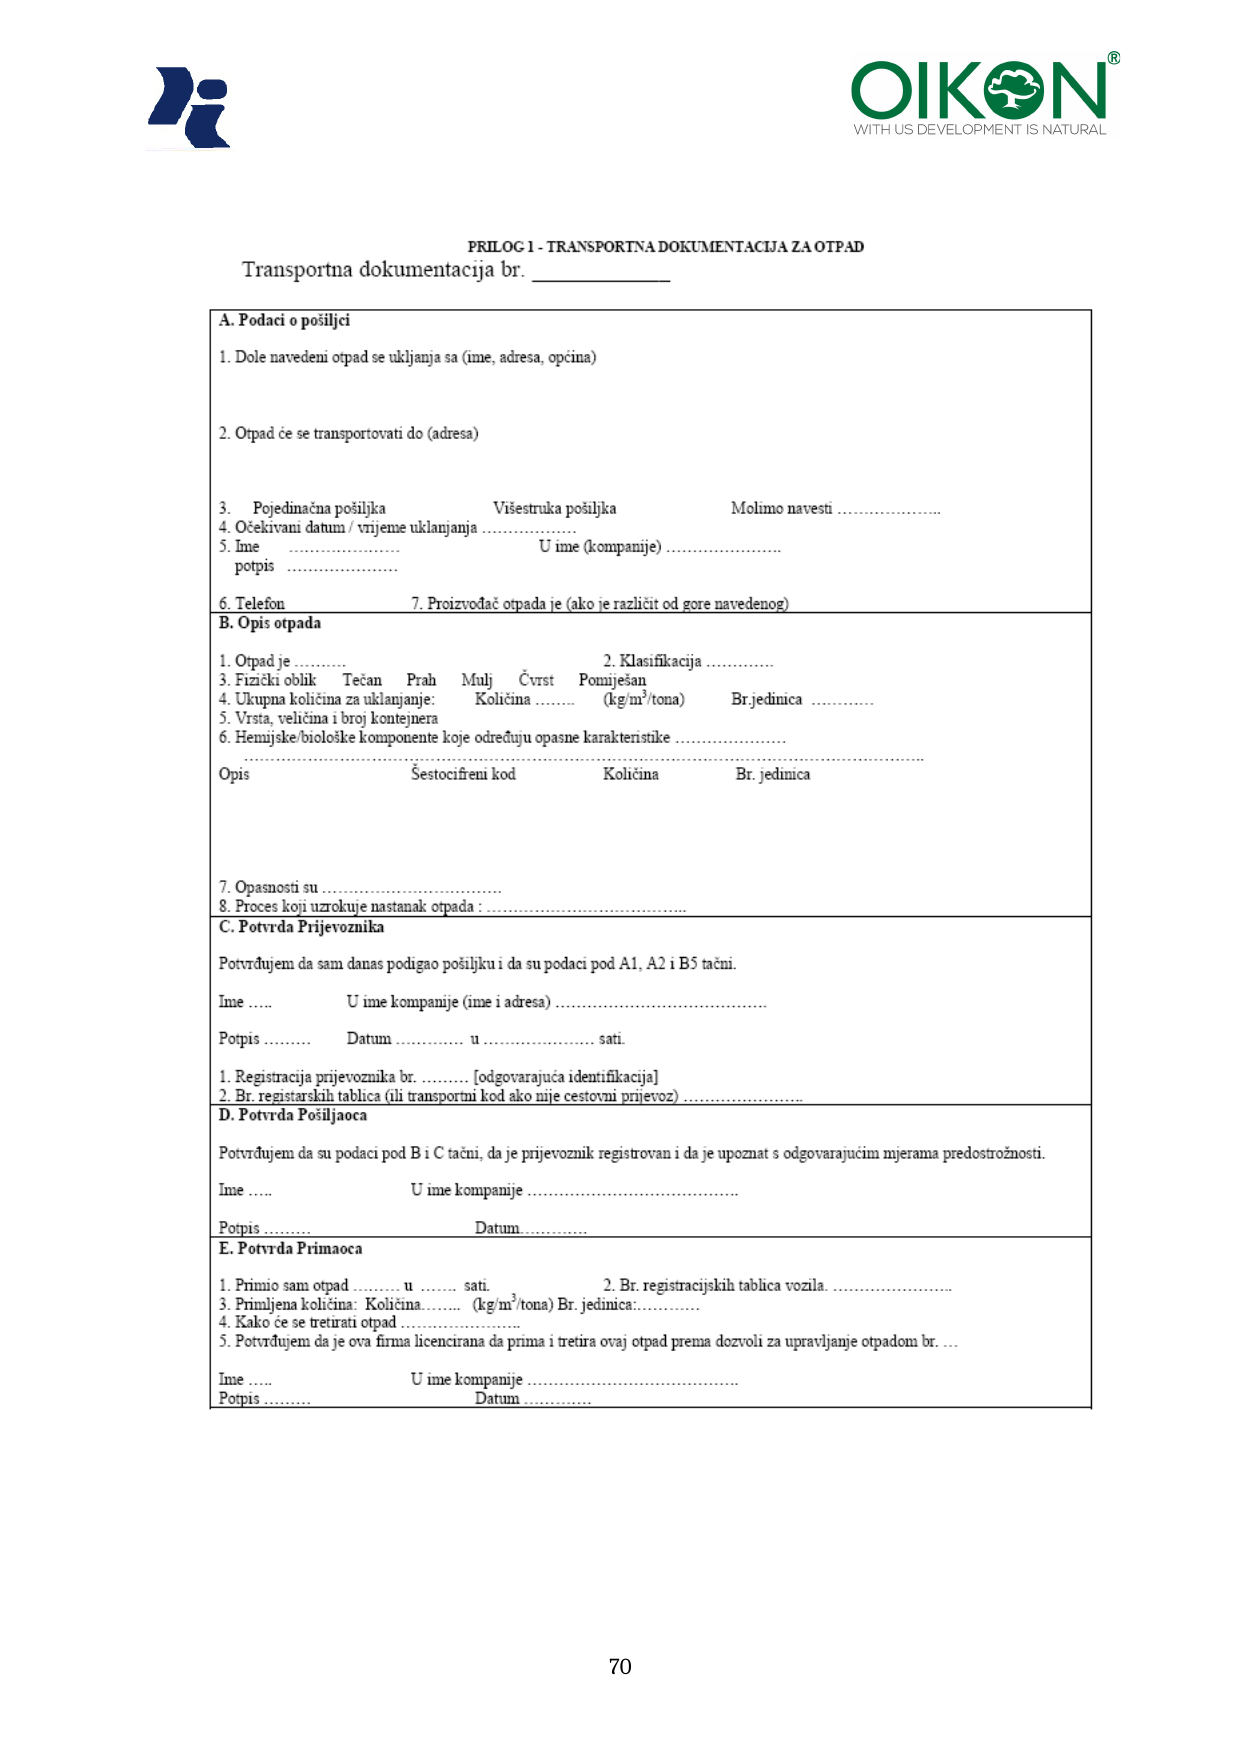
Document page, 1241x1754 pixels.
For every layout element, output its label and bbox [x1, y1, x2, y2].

picture [851, 51, 1121, 139]
